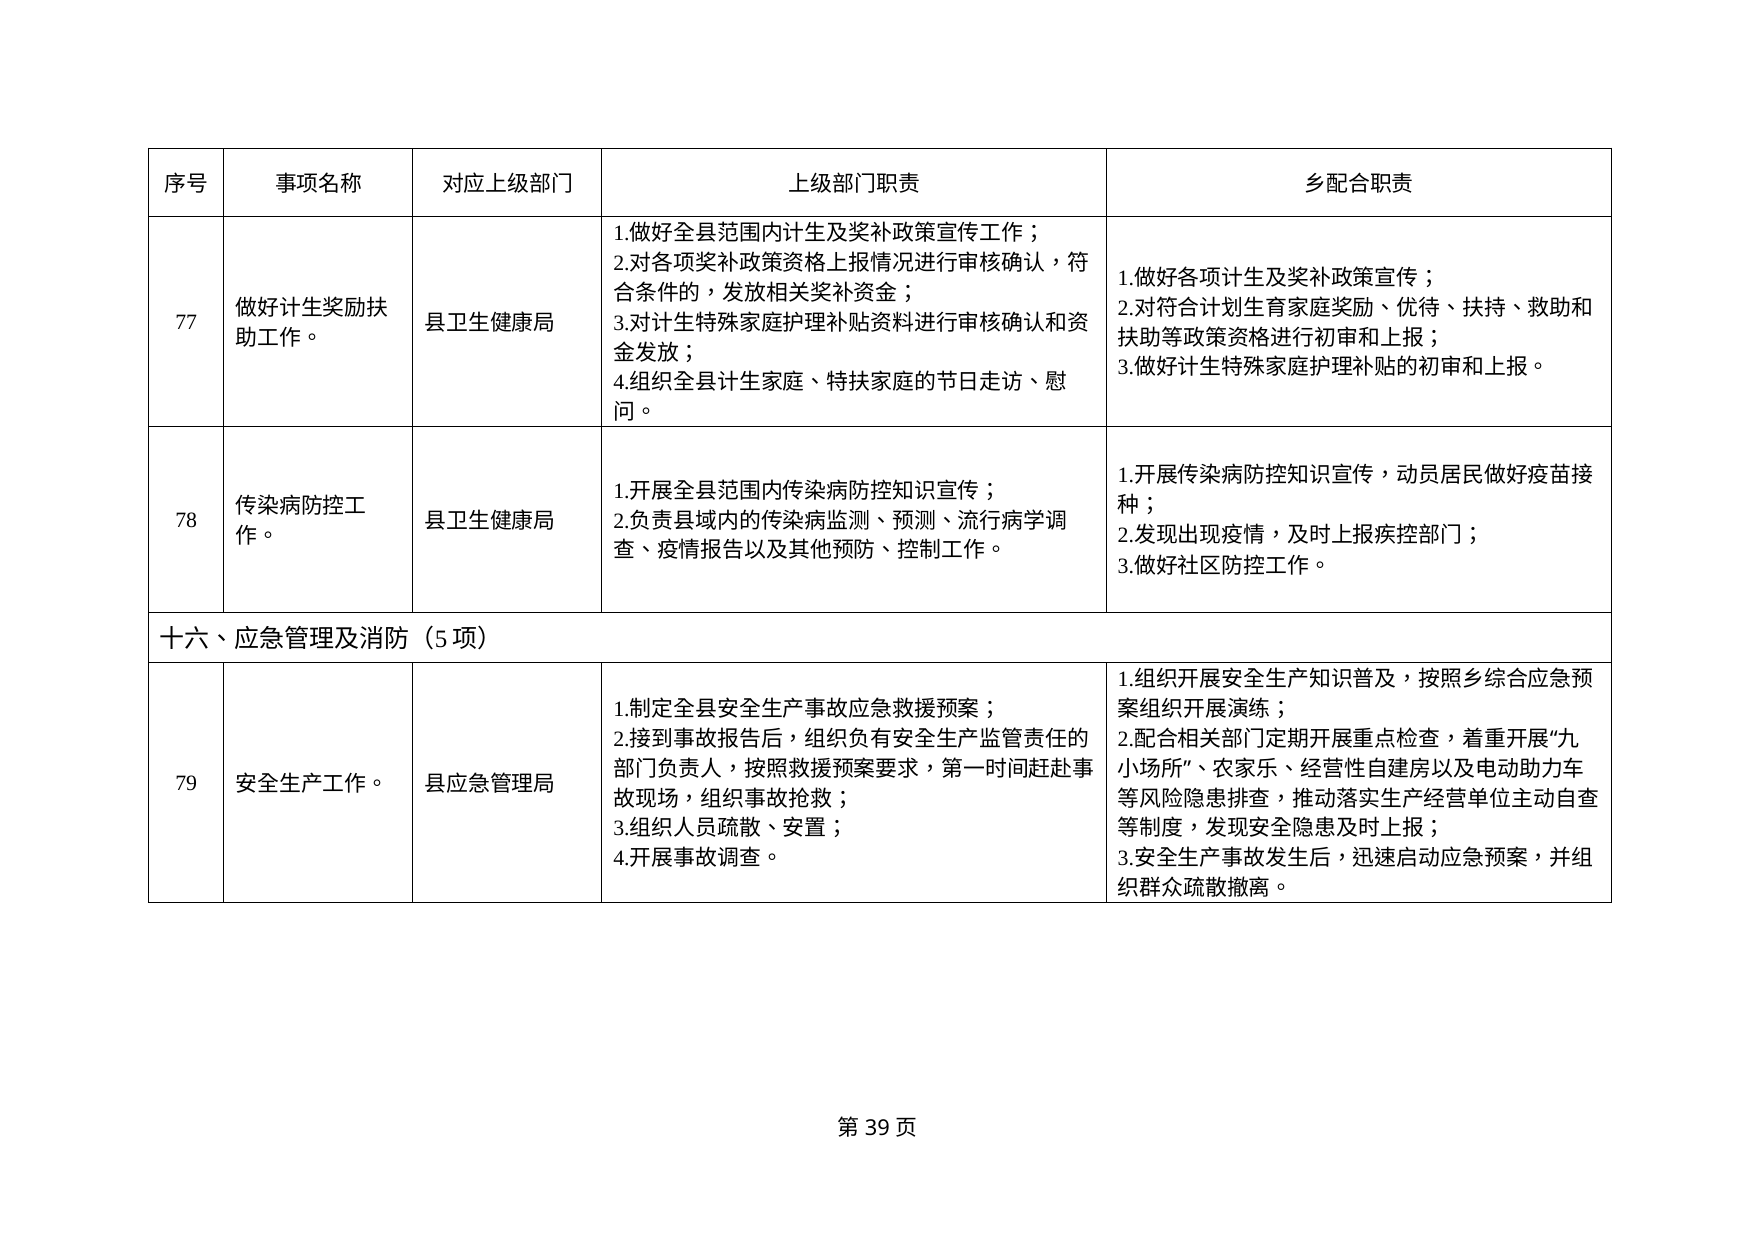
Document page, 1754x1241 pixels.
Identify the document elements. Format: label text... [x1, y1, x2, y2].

table_header 对应上级部门 [413, 149, 601, 216]
table_cell 1.开展全县范围内传染病防控知识宣传； 2.负责县域内的传染病监测、预测、流行病学调查、疫情报告以及其他预防、控制工作。 [602, 427, 1106, 612]
table_header 上级部门职责 [602, 149, 1106, 216]
table_cell 78 [149, 427, 223, 612]
table_cell 1.制定全县安全生产事故应急救援预案； 2.接到事故报告后，组织负有安全生产监管责任的部门负责人，按照救援预案要求，第一时间赶赴事故现场，组织事故抢救； 3.组织人员疏散、安置； 4.开展事故调查。 [602, 663, 1106, 902]
table_cell 1.组织开展安全生产知识普及，按照乡综合应急预案组织开展演练； 2.配合相关部门定期开展重点检查，着重开展“九小场所”、农家乐、经营性自建房以及电动助力车等风险隐患排查，推动落实生产经营单位主动自查等制度，发现安全隐患及时上报； 3.安全生产事故发生后，迅速启动应急预案，并组织群众疏散撤离。 [1107, 663, 1611, 902]
table_header 事项名称 [224, 149, 412, 216]
table_cell 安全生产工作。 [224, 663, 412, 902]
table_cell 1.做好全县范围内计生及奖补政策宣传工作； 2.对各项奖补政策资格上报情况进行审核确认，符合条件的，发放相关奖补资金； 3.对计生特殊家庭护理补贴资料进行审核确认和资金发放； 4.组织全县计生家庭、特扶家庭的节日走访、慰问。 [602, 217, 1106, 426]
table_cell 77 [149, 217, 223, 426]
table_cell 传染病防控工作。 [224, 427, 412, 612]
table_cell 县卫生健康局 [413, 427, 601, 612]
table_header 乡配合职责 [1107, 149, 1611, 216]
table_cell 县卫生健康局 [413, 217, 601, 426]
table_cell 1.开展传染病防控知识宣传，动员居民做好疫苗接种； 2.发现出现疫情，及时上报疾控部门； 3.做好社区防控工作。 [1107, 427, 1611, 612]
table_cell 县应急管理局 [413, 663, 601, 902]
table_header 序号 [149, 149, 223, 216]
table_cell 79 [149, 663, 223, 902]
table_cell 十六、应急管理及消防（5项） [149, 613, 1611, 662]
table_cell 做好计生奖励扶助工作。 [224, 217, 412, 426]
table_cell 1.做好各项计生及奖补政策宣传； 2.对符合计划生育家庭奖励、优待、扶持、救助和扶助等政策资格进行初审和上报； 3.做好计生特殊家庭护理补贴的初审和上报。 [1107, 217, 1611, 426]
